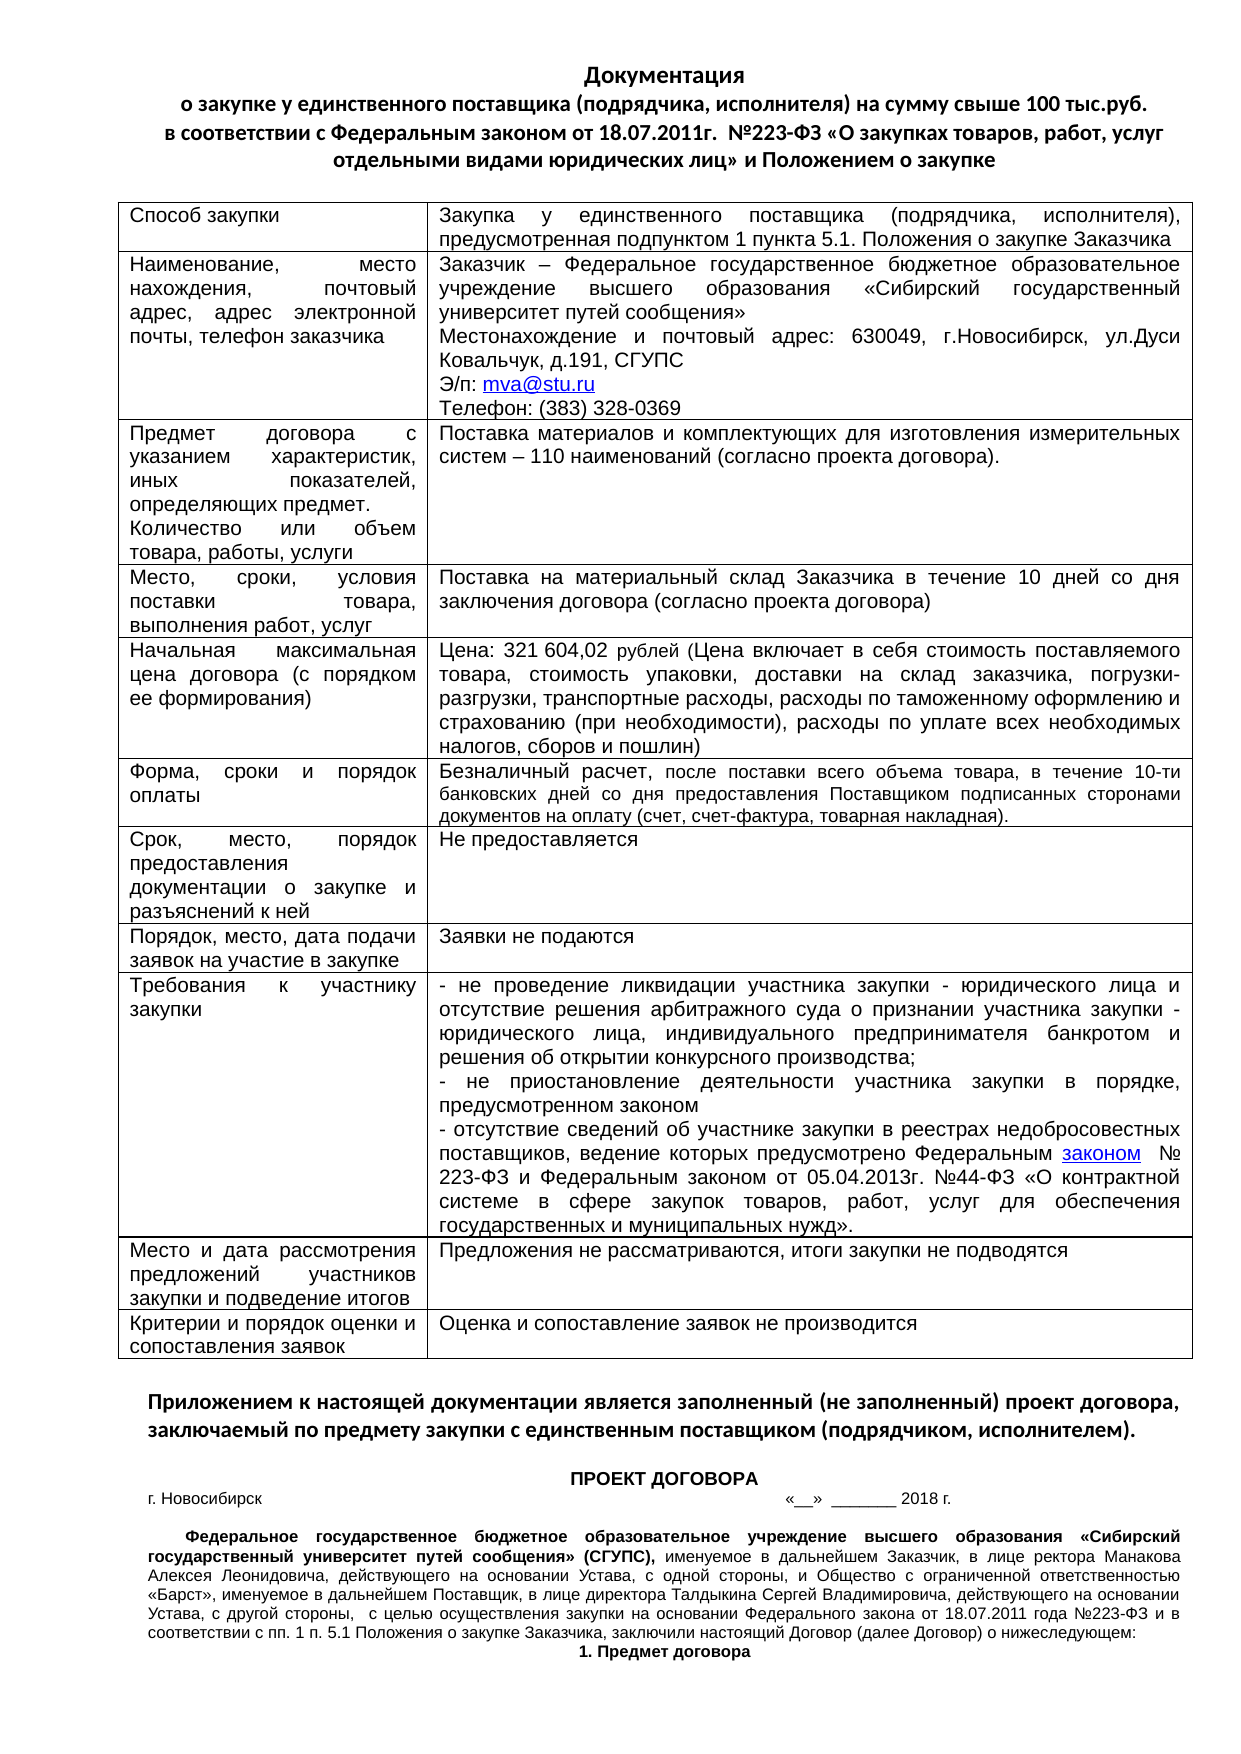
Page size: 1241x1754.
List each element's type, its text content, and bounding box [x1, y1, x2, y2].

table_cell Предмет договора с указанием характеристик, иных показателей, определяющих предмет. Количество или объем товара, работы, услуги [119, 420, 427, 564]
table_cell Начальная максимальная цена договора (с порядком ее формирования) [119, 638, 427, 758]
table_header Способ закупки [119, 203, 427, 251]
table_cell Цена: 321 604,02 рублей (Цена включает в себя стоимость поставляемого товара, стоимость упаковки, доставки на склад заказчика, погрузки-разгрузки, транспортные расходы, расходы по таможенному оформлению и страхованию (при необходимости), расходы по уплате всех необходимых налогов, сборов и пошлин) [428, 638, 1192, 758]
table_cell Место, сроки, условия поставки товара, выполнения работ, услуг [119, 565, 427, 637]
table_cell Критерии и порядок оценки и сопоставления заявок [119, 1310, 427, 1358]
text 1. Предмет договора [148, 1642, 1181, 1661]
table_header Закупка у единственного поставщика (подрядчика, исполнителя), предусмотренная подпунктом 1 пункта 5.1. Положения о закупке Заказчика [428, 203, 1192, 251]
table_cell Поставка на материальный склад Заказчика в течение 10 дней со дня заключения договора (согласно проекта договора) [428, 565, 1192, 637]
text Документация [148, 59, 1181, 89]
table_cell Поставка материалов и комплектующих для изготовления измерительных систем – 110 наименований (согласно проекта договора). [428, 420, 1192, 564]
subtitle ПРОЕКТ ДОГОВОРА [148, 1467, 1181, 1489]
text в соответствии с Федеральным законом от 18.07.2011г. №223-ФЗ «О закупках товаров, работ, услуг отдельными видами юридических лиц» и Положением о закупке [148, 118, 1181, 174]
table_cell Предложения не рассматриваются, итоги закупки не подводятся [428, 1238, 1192, 1309]
table_cell Порядок, место, дата подачи заявок на участие в закупке [119, 924, 427, 972]
table_cell Наименование, место нахождения, почтовый адрес, адрес электронной почты, телефон заказчика [119, 252, 427, 419]
table_cell Форма, сроки и порядок оплаты [119, 759, 427, 826]
table_cell Требования к участнику закупки [119, 973, 427, 1236]
table_cell Оценка и сопоставление заявок не производится [428, 1310, 1192, 1358]
table_cell Не предоставляется [428, 827, 1192, 923]
text Федеральное государственное бюджетное образовательное учреждение высшего образования «Сибирский государственный университет путей сообщения» (СГУПС), именуемое в дальнейшем Заказчик, в лице ректора Манакова Алексея Леонидовича, действующего на основании Устава, с одной стороны, и Общество с ограниченной ответственностью «Барст», именуемое в дальнейшем Поставщик, в лице директора Талдыкина Сергей Владимировича, действующего на основании Устава, с другой стороны, c целью осуществления закупки на основании Федерального закона от 18.07.2011 года №223-ФЗ и в соответствии с пп. 1 п. 5.1 Положения о закупке Заказчика, заключили настоящий Договор (далее Договор) о нижеследующем: [148, 1527, 1181, 1642]
text г. Новосибирск «__» _______ 2018 г. [148, 1489, 1181, 1508]
table_cell Место и дата рассмотрения предложений участников закупки и подведение итогов [119, 1238, 427, 1309]
text Приложением к настоящей документации является заполненный (не заполненный) проект договора, заключаемый по предмету закупки с единственным поставщиком (подрядчиком, исполнителем). [148, 1387, 1181, 1443]
table_cell Безналичный расчет, после поставки всего объема товара, в течение 10-ти банковских дней со дня предоставления Поставщиком подписанных сторонами документов на оплату (счет, счет-фактура, товарная накладная). [428, 759, 1192, 826]
table_cell Заявки не подаются [428, 924, 1192, 972]
table_cell - не проведение ликвидации участника закупки - юридического лица и отсутствие решения арбитражного суда о признании участника закупки - юридического лица, индивидуального предпринимателя банкротом и решения об открытии конкурсного производства; - не приостановление деятельности участника закупки в порядке, предусмотренном законом - отсутствие сведений об участнике закупки в реестрах недобросовестных поставщиков, ведение которых предусмотрено Федеральным законом № 223-ФЗ и Федеральным законом от 05.04.2013г. №44-ФЗ «О контрактной системе в сфере закупок товаров, работ, услуг для обеспечения государственных и муниципальных нужд». [428, 973, 1192, 1236]
text о закупке у единственного поставщика (подрядчика, исполнителя) на сумму свыше 100 тыс.руб. [148, 89, 1181, 118]
table_cell Заказчик – Федеральное государственное бюджетное образовательное учреждение высшего образования «Сибирский государственный университет путей сообщения» Местонахождение и почтовый адрес: 630049, г.Новосибирск, ул.Дуси Ковальчук, д.191, СГУПС Э/п: mva@stu.ru Телефон: (383) 328-0369 [428, 252, 1192, 419]
table_cell Срок, место, порядок предоставления документации о закупке и разъяснений к ней [119, 827, 427, 923]
